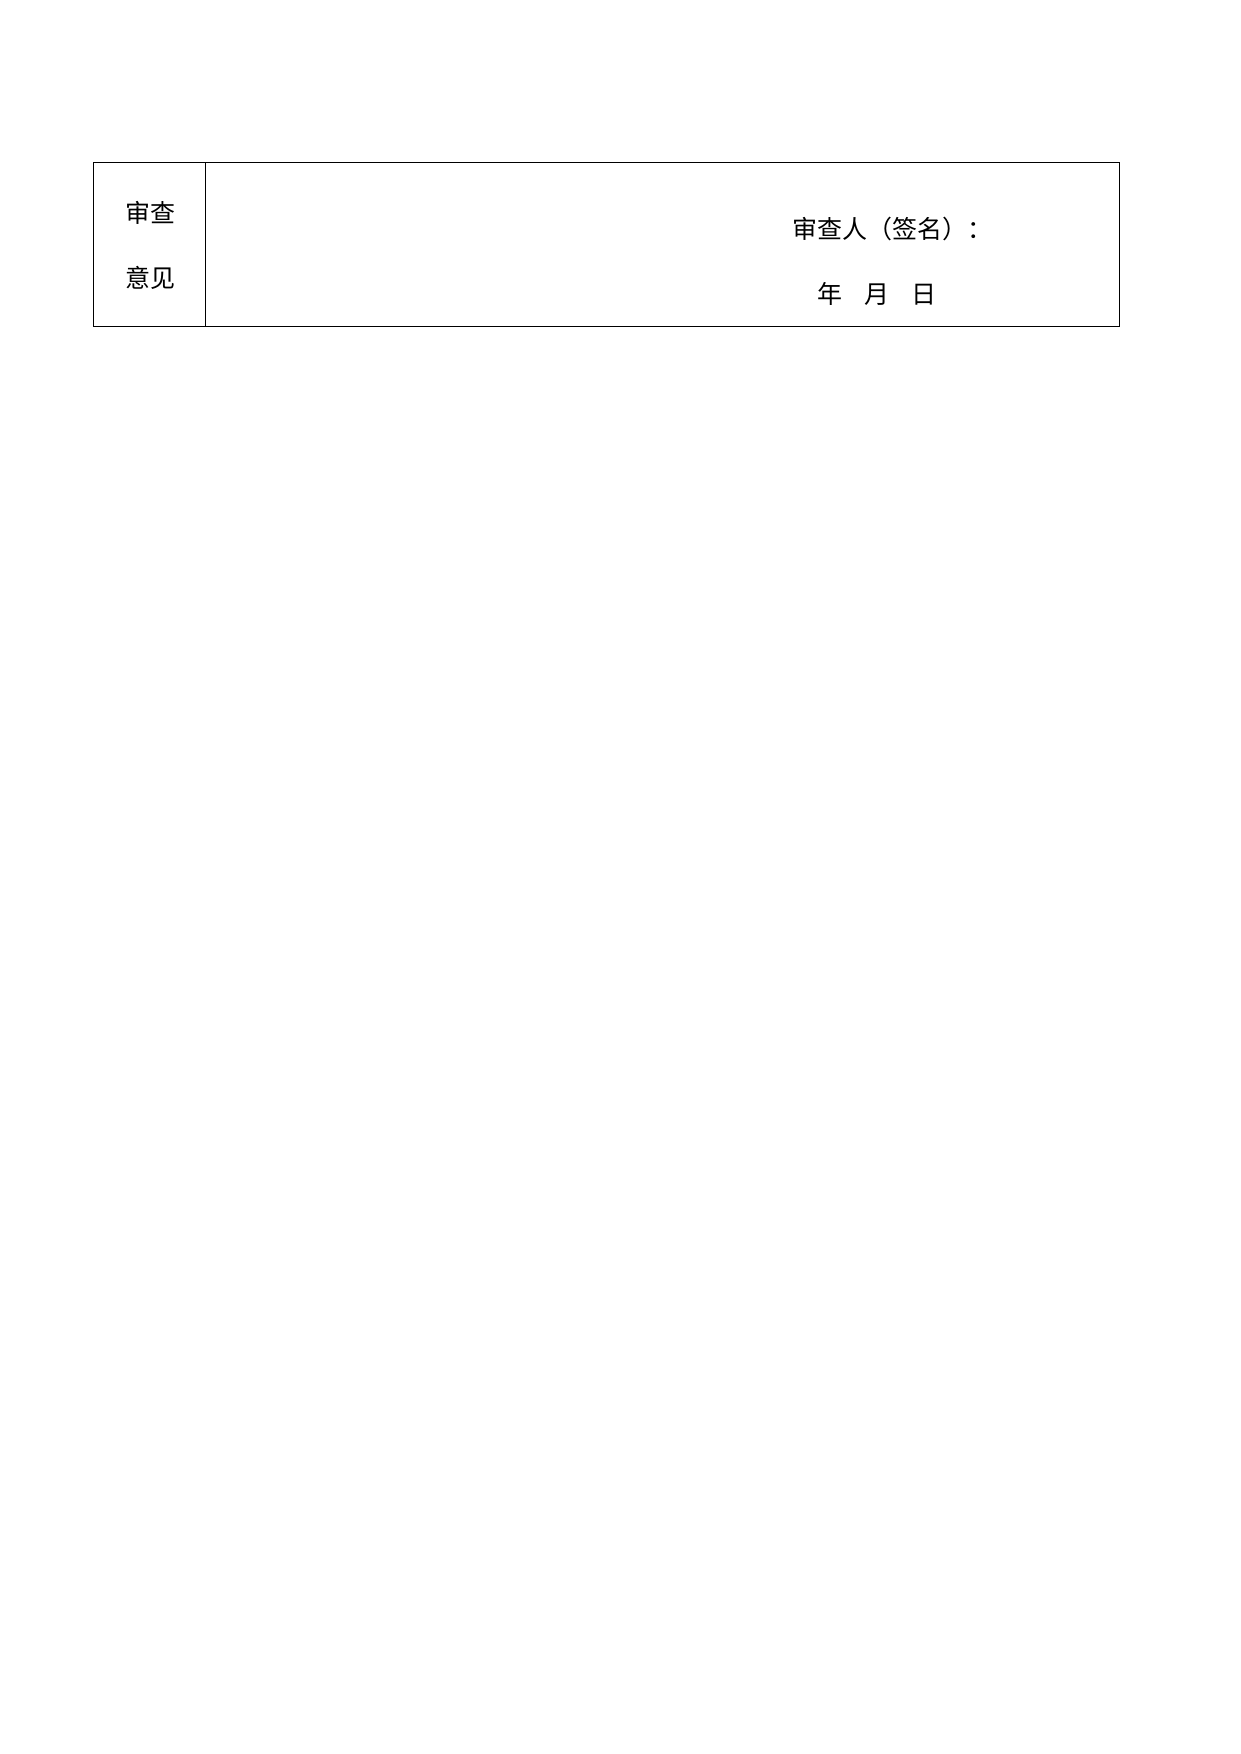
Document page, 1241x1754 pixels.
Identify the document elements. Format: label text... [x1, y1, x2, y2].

table_cell 资格 审查 意见 [94, 163, 205, 326]
table_cell 审查人（签名）： 年 月 日 [206, 163, 1119, 326]
